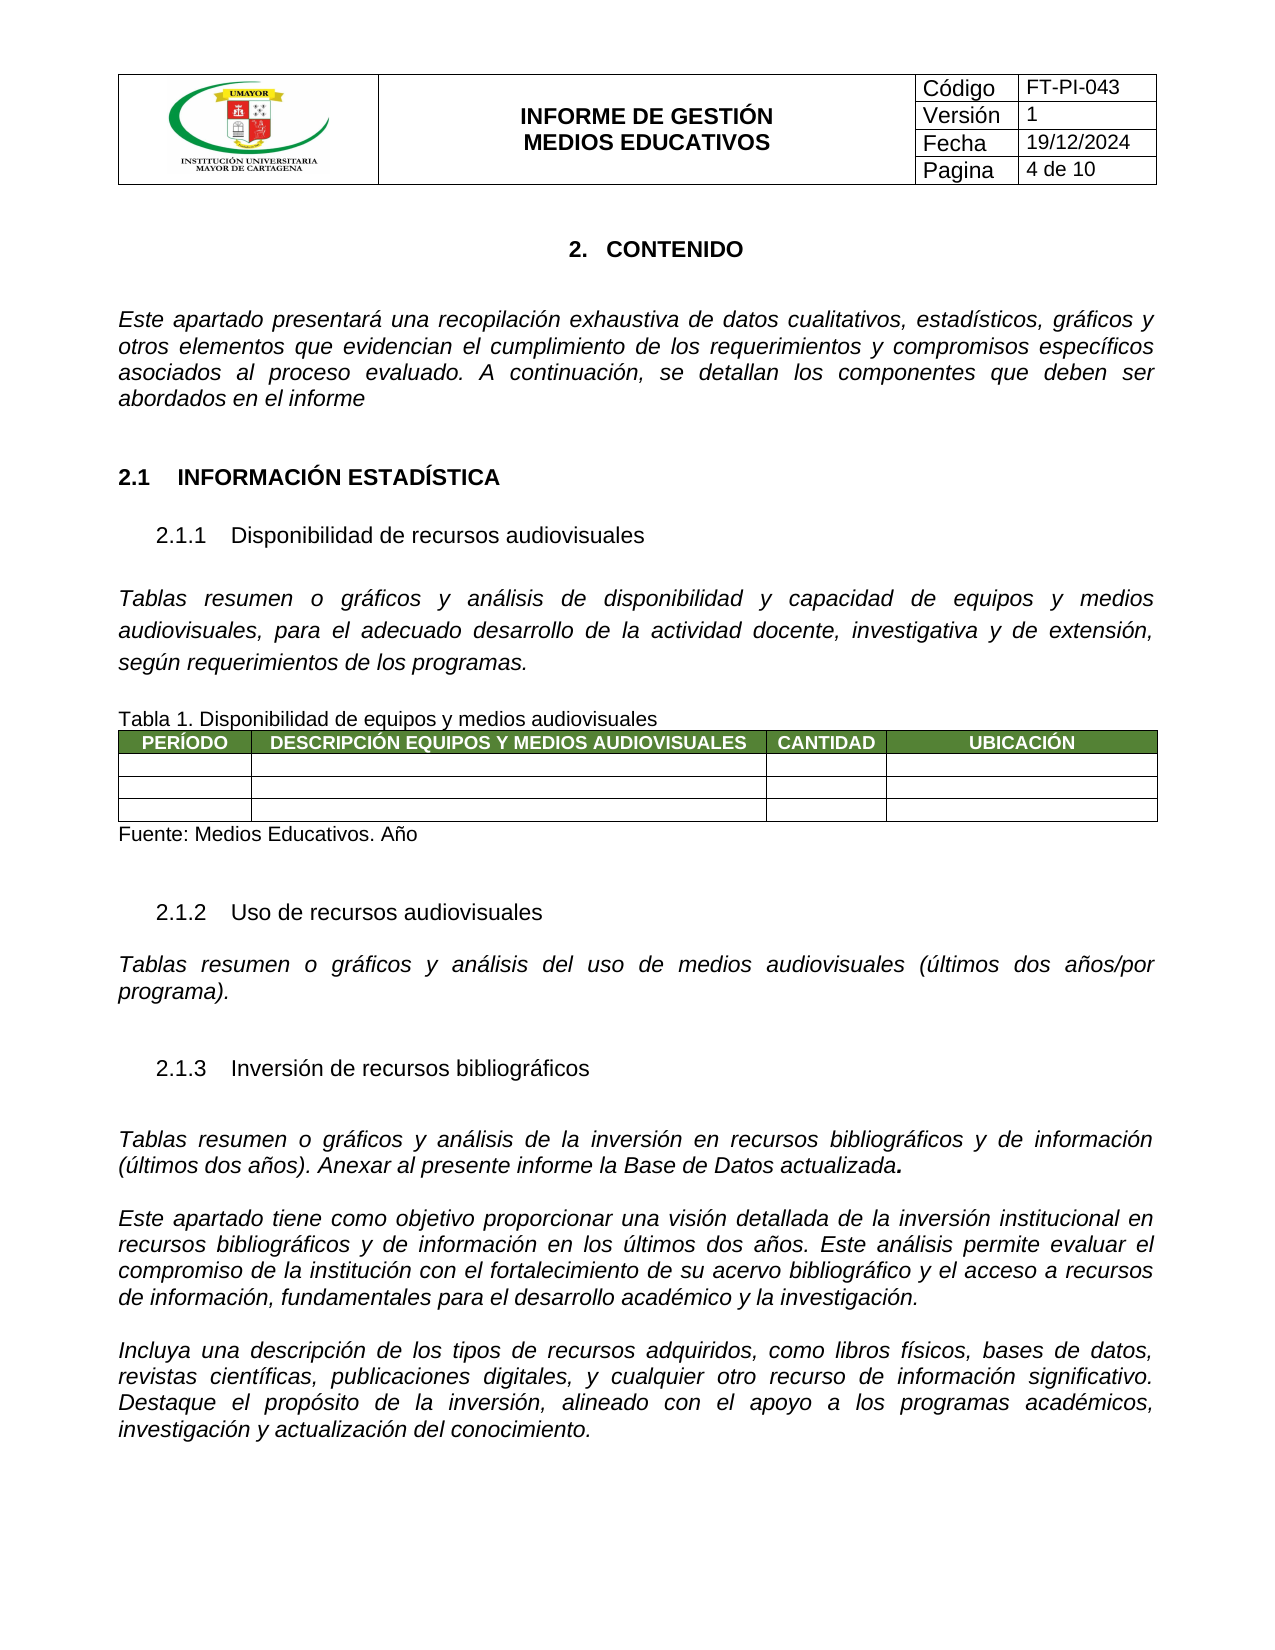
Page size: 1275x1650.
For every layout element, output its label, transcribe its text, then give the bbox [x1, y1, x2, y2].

table_cell [767, 799, 886, 821]
text Fuente: Medios Educativos. Año [118, 822, 1157, 846]
table_cell [767, 754, 886, 776]
table_cell [119, 754, 251, 776]
table_cell [252, 799, 766, 821]
subtitle CONTENIDO [156, 236, 1157, 262]
text Este apartado tiene como objetivo proporcionar una visión detallada de la inversión institucional en recursos bibliográficos y de información en los últimos dos años. Este análisis permite evaluar el compromiso de la institución con el fortalecimiento de su acervo bibliográfico y el acceso a recursos de información, fundamentales para el desarrollo académico y la investigación. [118, 1205, 1157, 1310]
text Tablas resumen o gráficos y análisis de disponibilidad y capacidad de equipos y medios audiovisuales, para el adecuado desarrollo de la actividad docente, investigativa y de extensión, según requerimientos de los programas. [118, 585, 1157, 675]
table_cell [887, 777, 1157, 798]
table_cell [767, 777, 886, 798]
picture [167, 75, 330, 174]
table_cell [252, 777, 766, 798]
table_header UBICACIÓN [887, 731, 1157, 753]
table_header PERÍODO [119, 731, 251, 753]
list Uso de recursos audiovisuales [156, 898, 1157, 925]
table_cell [887, 754, 1157, 776]
table_cell [252, 754, 766, 776]
subtitle INFORMACIÓN ESTADÍSTICA [118, 464, 1157, 491]
text Tablas resumen o gráficos y análisis del uso de medios audiovisuales (últimos dos años/por programa). [118, 951, 1157, 1004]
table_header CANTIDAD [767, 731, 886, 753]
subtitle Inversión de recursos bibliográficos [156, 1055, 1157, 1082]
table_cell [119, 777, 251, 798]
list Disponibilidad de recursos audiovisuales [156, 522, 1157, 549]
table_cell [119, 799, 251, 821]
table_header DESCRIPCIÓN EQUIPOS Y MEDIOS AUDIOVISUALES [252, 731, 766, 753]
text Tabla 1. Disponibilidad de equipos y medios audiovisuales [118, 706, 1157, 730]
table_cell [887, 799, 1157, 821]
text Tablas resumen o gráficos y análisis de la inversión en recursos bibliográficos y de información (últimos dos años). Anexar al presente informe la Base de Datos actualizada. [118, 1126, 1157, 1178]
text Este apartado presentará una recopilación exhaustiva de datos cualitativos, estadísticos, gráficos y otros elementos que evidencian el cumplimiento de los requerimientos y compromisos específicos asociados al proceso evaluado. A continuación, se detallan los componentes que deben ser abordados en el informe [118, 306, 1157, 412]
text Incluya una descripción de los tipos de recursos adquiridos, como libros físicos, bases de datos, revistas científicas, publicaciones digitales, y cualquier otro recurso de información significativo. Destaque el propósito de la inversión, alineado con el apoyo a los programas académicos, investigación y actualización del conocimiento. [118, 1337, 1157, 1442]
